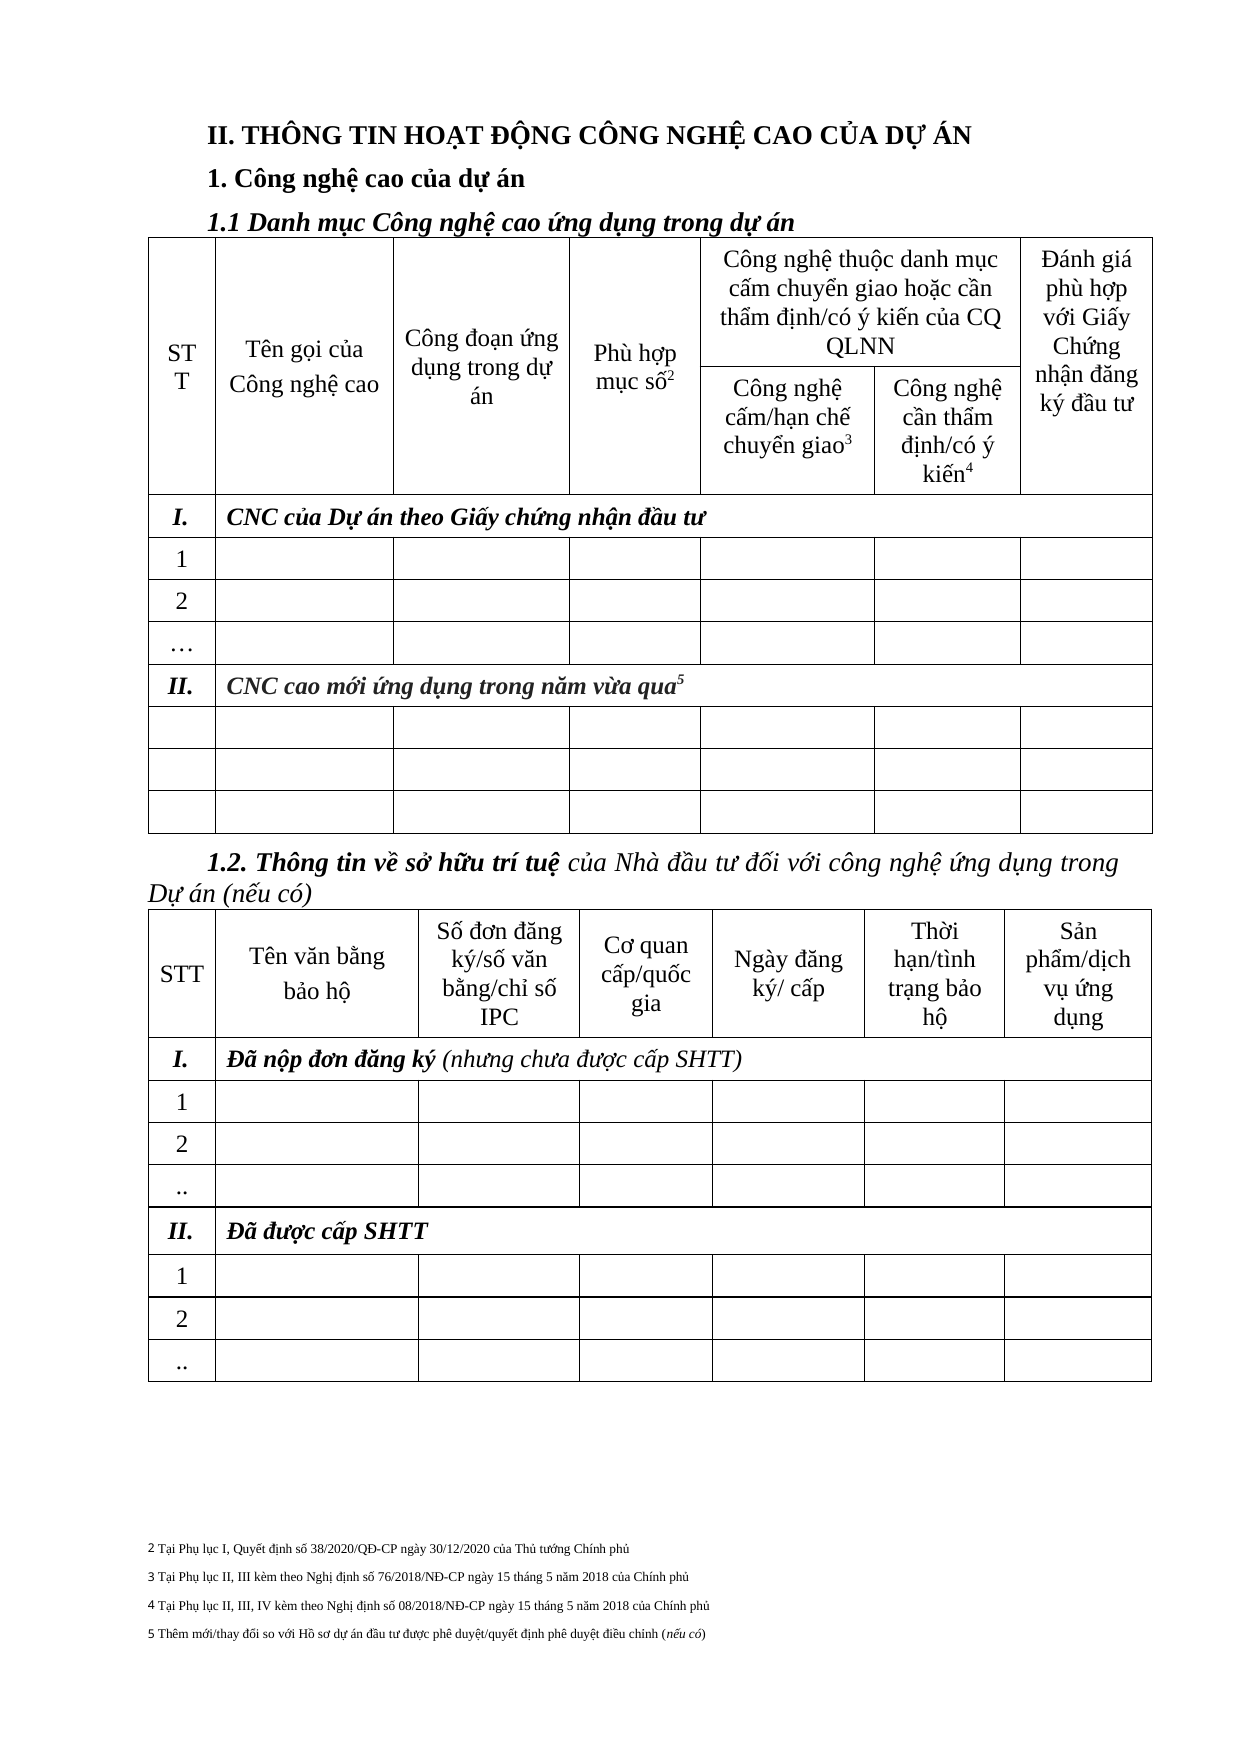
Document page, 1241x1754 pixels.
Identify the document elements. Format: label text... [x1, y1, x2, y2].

table_cell [1005, 1255, 1151, 1296]
table_cell [216, 791, 393, 833]
table_cell [1005, 1340, 1151, 1381]
table_cell [216, 580, 393, 621]
table_cell [419, 1165, 579, 1206]
table_cell I. [149, 495, 215, 537]
table_cell [875, 791, 1020, 833]
table_cell [701, 749, 874, 790]
table_cell [216, 707, 393, 748]
table_cell [1005, 1165, 1151, 1206]
table_cell [713, 1165, 864, 1206]
table_cell [1021, 622, 1152, 663]
table_cell [580, 1298, 712, 1339]
table_cell [570, 622, 700, 663]
text 1.2. Thông tin về sở hữu trí tuệ của Nhà đầu tư đối với công nghệ ứng dụng trong Dự án (nếu có) [148, 846, 1122, 908]
table_cell [875, 622, 1020, 663]
table_cell II. [149, 1208, 215, 1254]
table_cell Đã được cấp SHTT [216, 1208, 1151, 1254]
table_cell [875, 538, 1020, 579]
table_cell … [149, 622, 215, 663]
table_cell [1005, 1081, 1151, 1122]
table_header Tên gọi của Công nghệ cao [216, 238, 393, 494]
table_header Phù hợp mục số [570, 238, 700, 494]
table_cell [216, 1255, 418, 1296]
table_cell [1021, 580, 1152, 621]
table_cell [701, 791, 874, 833]
table_cell [394, 707, 569, 748]
table_cell [216, 749, 393, 790]
table_header Cơ quan cấp/quốc gia [580, 910, 712, 1037]
table_cell [865, 1165, 1004, 1206]
table_cell [394, 791, 569, 833]
table_header STT [149, 238, 215, 494]
table_cell [570, 707, 700, 748]
table_cell [1005, 1123, 1151, 1164]
table_cell [419, 1081, 579, 1122]
table_cell [701, 707, 874, 748]
table_cell [713, 1298, 864, 1339]
table_cell [394, 580, 569, 621]
table_cell [570, 538, 700, 579]
table_cell [875, 749, 1020, 790]
table_cell CNC cao mới ứng dụng trong năm vừa qua [216, 665, 1152, 706]
table_cell [419, 1298, 579, 1339]
table_cell [713, 1081, 864, 1122]
table_header Thời hạn/tình trạng bảo hộ [865, 910, 1004, 1037]
table_cell [701, 622, 874, 663]
table_cell [216, 1165, 418, 1206]
table_cell [865, 1298, 1004, 1339]
table_cell [865, 1340, 1004, 1381]
table_cell [216, 1298, 418, 1339]
table_cell 2 [149, 1298, 215, 1339]
text 1.1 Danh mục Công nghệ cao ứng dụng trong dự án [148, 206, 1122, 237]
table_cell [149, 749, 215, 790]
table_header Ngày đăng ký/ cấp [713, 910, 864, 1037]
table_cell [701, 580, 874, 621]
table_cell [713, 1255, 864, 1296]
table_cell 2 [149, 580, 215, 621]
table_cell [580, 1255, 712, 1296]
table_cell [1021, 791, 1152, 833]
table_cell [419, 1255, 579, 1296]
table_cell [580, 1081, 712, 1122]
table_cell [394, 622, 569, 663]
table_cell [149, 791, 215, 833]
table_cell [865, 1081, 1004, 1122]
table_header Đánh giá phù hợp với Giấy Chứng nhận đăng ký đầu tư [1021, 238, 1152, 494]
table_cell [713, 1123, 864, 1164]
table_cell [216, 1081, 418, 1122]
table_cell [865, 1123, 1004, 1164]
table_cell [580, 1165, 712, 1206]
table_cell 1 [149, 1081, 215, 1122]
table_cell [580, 1123, 712, 1164]
table_cell [713, 1340, 864, 1381]
table_cell II. [149, 665, 215, 706]
table_cell [419, 1123, 579, 1164]
table_cell Công nghệ cấm/hạn chế chuyển giao [701, 367, 874, 494]
table_cell [1021, 707, 1152, 748]
table_cell [149, 707, 215, 748]
text 1. Công nghệ cao của dự án [148, 162, 1122, 194]
table_cell Công nghệ cần thẩm định/có ý kiến [875, 367, 1020, 494]
table_cell [419, 1340, 579, 1381]
table_cell [216, 622, 393, 663]
table_cell [570, 580, 700, 621]
table_cell [394, 538, 569, 579]
table_cell 2 [149, 1123, 215, 1164]
table_cell [570, 749, 700, 790]
table_header Số đơn đăng ký/số văn bằng/chỉ số IPC [419, 910, 579, 1037]
table_header Tên văn bằng bảo hộ [216, 910, 418, 1037]
table_cell [1021, 749, 1152, 790]
table_cell [1021, 538, 1152, 579]
table_cell .. [149, 1165, 215, 1206]
table_cell [865, 1255, 1004, 1296]
table_cell .. [149, 1340, 215, 1381]
table_cell [394, 749, 569, 790]
table_cell [216, 1340, 418, 1381]
table_cell I. [149, 1038, 215, 1079]
table_header Công đoạn ứng dụng trong dự án [394, 238, 569, 494]
text II. THÔNG TIN HOẠT ĐỘNG CÔNG NGHỆ CAO CỦA DỰ ÁN [148, 119, 1122, 150]
table_cell 1 [149, 1255, 215, 1296]
table_header STT [149, 910, 215, 1037]
table_cell [701, 538, 874, 579]
table_cell 1 [149, 538, 215, 579]
table_cell CNC của Dự án theo Giấy chứng nhận đầu tư [216, 495, 1152, 537]
table_cell [216, 538, 393, 579]
table_cell [580, 1340, 712, 1381]
table_cell Đã nộp đơn đăng ký (nhưng chưa được cấp SHTT) [216, 1038, 1151, 1079]
table_cell [875, 580, 1020, 621]
table_cell [1005, 1298, 1151, 1339]
table_cell [216, 1123, 418, 1164]
table_cell [875, 707, 1020, 748]
table_header Công nghệ thuộc danh mục cấm chuyển giao hoặc cần thẩm định/có ý kiến của CQ QLNN [701, 238, 1020, 366]
table_header Sản phẩm/dịch vụ ứng dụng [1005, 910, 1151, 1037]
table_cell [570, 791, 700, 833]
